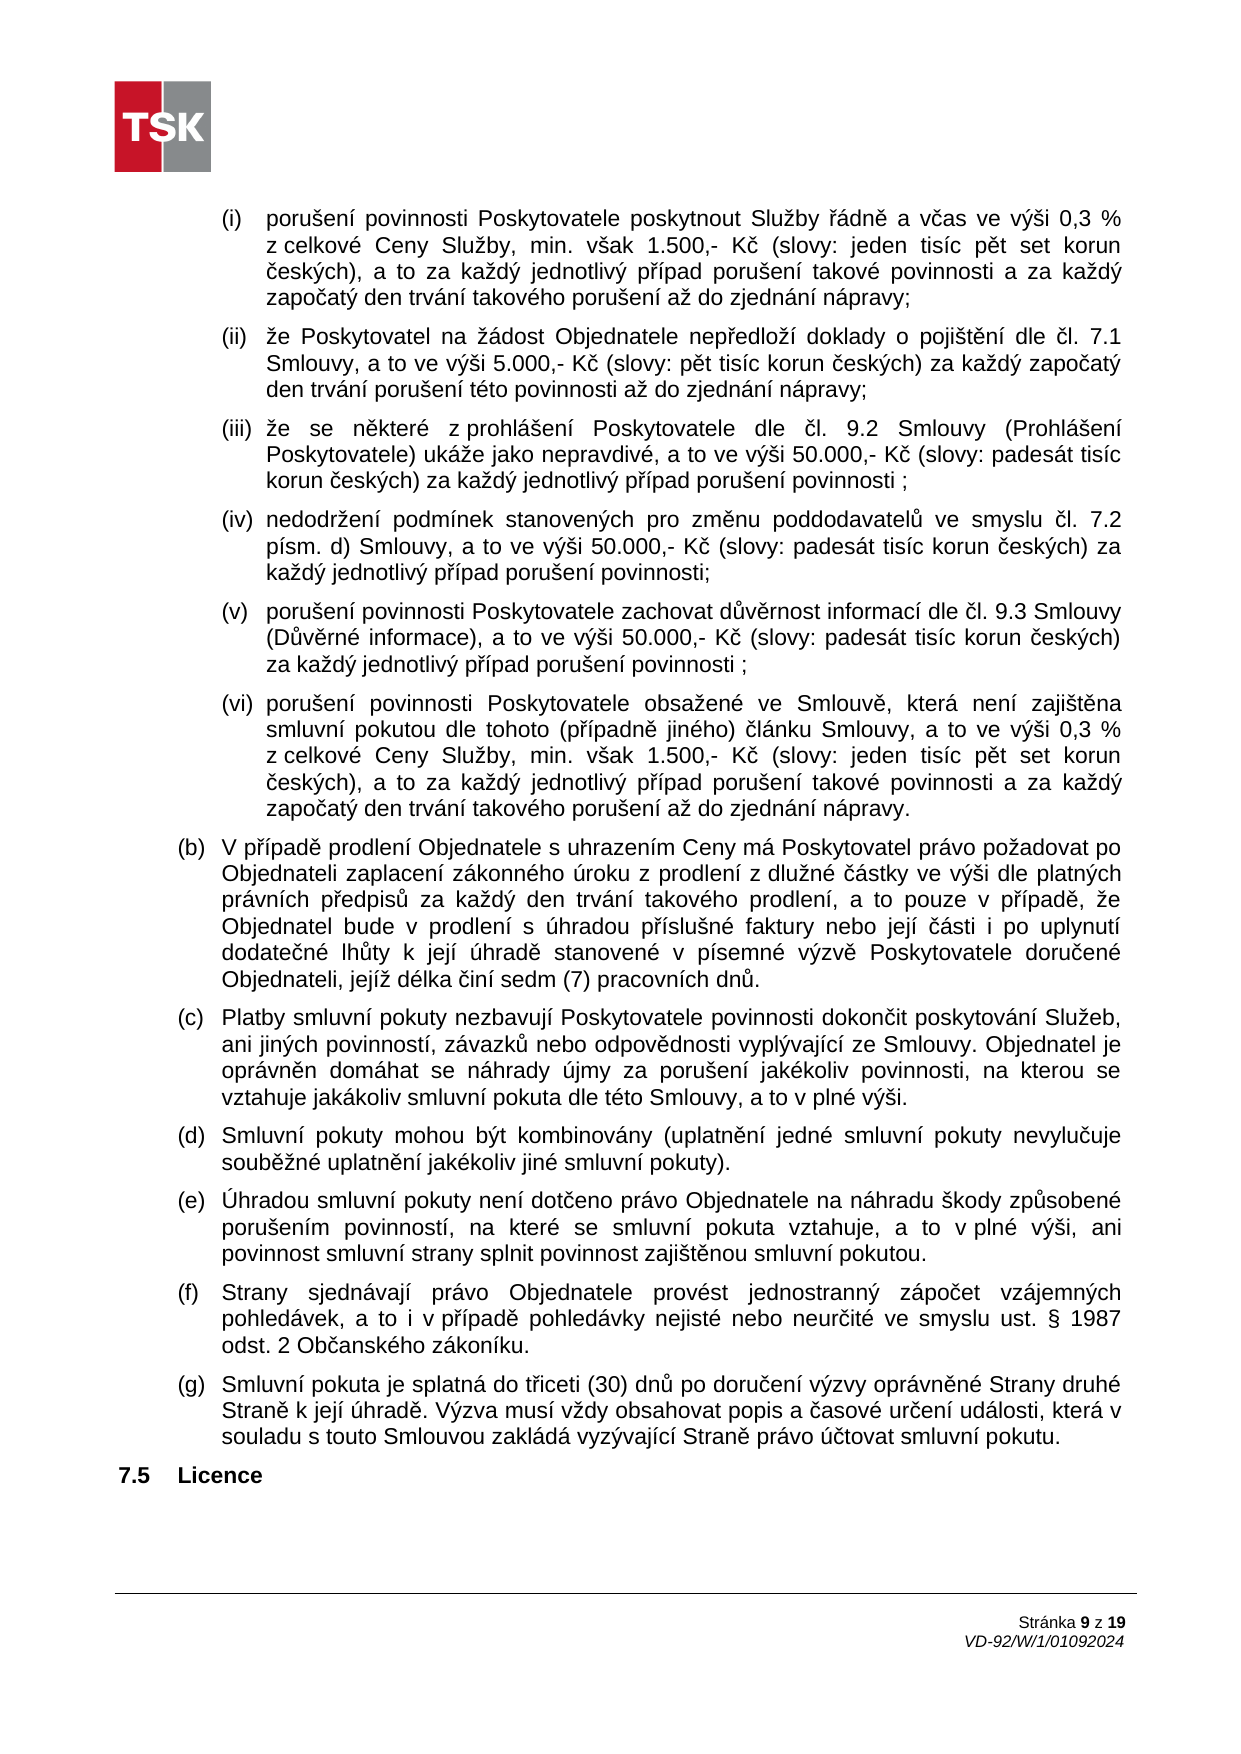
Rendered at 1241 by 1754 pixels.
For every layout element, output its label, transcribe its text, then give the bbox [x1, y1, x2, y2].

text porušení povinnosti Poskytovatele obsažené ve Smlouvě, která není zajištěna smluvní pokutou dle tohoto (případně jiného) článku Smlouvy, a to ve výši 0,3 % z celkové Ceny Služby, min. však 1.500,- Kč (slovy: jeden tisíc pět set korun českých), a to za každý jednotlivý případ porušení takové povinnosti a za každý započatý den trvání takového porušení až do zjednání nápravy. [221, 689, 1122, 821]
text Úhradou smluvní pokuty není dotčeno právo Objednatele na náhradu škody způsobené porušením povinností, na které se smluvní pokuta vztahuje, a to v plné výši, ani povinnost smluvní strany splnit povinnost zajištěnou smluvní pokutou. [177, 1187, 1122, 1267]
picture [114, 81, 211, 172]
text porušení povinnosti Poskytovatele poskytnout Služby řádně a včas ve výši 0,3 % z celkové Ceny Služby, min. však 1.500,- Kč (slovy: jeden tisíc pět set korun českých), a to za každý jednotlivý případ porušení takové povinnosti a za každý započatý den trvání takového porušení až do zjednání nápravy; [221, 205, 1122, 311]
text porušení povinnosti Poskytovatele zachovat důvěrnost informací dle čl. 9.3 Smlouvy (Důvěrné informace), a to ve výši 50.000,- Kč (slovy: padesát tisíc korun českých) za každý jednotlivý případ porušení povinnosti ; [221, 598, 1122, 677]
text že se některé z prohlášení Poskytovatele dle čl. 9.2 Smlouvy (Prohlášení Poskytovatele) ukáže jako nepravdivé, a to ve výši 50.000,- Kč (slovy: padesát tisíc korun českých) za každý jednotlivý případ porušení povinnosti ; [221, 415, 1122, 494]
text Licence [118, 1462, 1122, 1488]
text Smluvní pokuta je splatná do třiceti (30) dnů po doručení výzvy oprávněné Strany druhé Straně k její úhradě. Výzva musí vždy obsahovat popis a časové určení události, která v souladu s touto Smlouvou zakládá vyzývající Straně právo účtovat smluvní pokutu. [177, 1371, 1122, 1450]
text Smluvní pokuty mohou být kombinovány (uplatnění jedné smluvní pokuty nevylučuje souběžné uplatnění jakékoliv jiné smluvní pokuty). [177, 1122, 1122, 1175]
text Strany sjednávají právo Objednatele provést jednostranný zápočet vzájemných pohledávek, a to i v případě pohledávky nejisté nebo neurčité ve smyslu ust. § 1987 odst. 2 Občanského zákoníku. [177, 1279, 1122, 1358]
text Platby smluvní pokuty nezbavují Poskytovatele povinnosti dokončit poskytování Služeb, ani jiných povinností, závazků nebo odpovědnosti vyplývající ze Smlouvy. Objednatel je oprávněn domáhat se náhrady újmy za porušení jakékoliv povinnosti, na kterou se vztahuje jakákoliv smluvní pokuta dle této Smlouvy, a to v plné výši. [177, 1004, 1122, 1110]
text V případě prodlení Objednatele s uhrazením Ceny má Poskytovatel právo požadovat po Objednateli zaplacení zákonného úroku z prodlení z dlužné částky ve výši dle platných právních předpisů za každý den trvání takového prodlení, a to pouze v případě, že Objednatel bude v prodlení s úhradou příslušné faktury nebo její části i po uplynutí dodatečné lhůty k její úhradě stanovené v písemné výzvě Poskytovatele doručené Objednateli, jejíž délka činí sedm (7) pracovních dnů. [177, 834, 1122, 992]
text nedodržení podmínek stanovených pro změnu poddodavatelů ve smyslu čl. 7.2 písm. d) Smlouvy, a to ve výši 50.000,- Kč (slovy: padesát tisíc korun českých) za každý jednotlivý případ porušení povinnosti; [221, 506, 1122, 585]
text že Poskytovatel na žádost Objednatele nepředloží doklady o pojištění dle čl. 7.1 Smlouvy, a to ve výši 5.000,- Kč (slovy: pět tisíc korun českých) za každý započatý den trvání porušení této povinnosti až do zjednání nápravy; [221, 323, 1122, 402]
